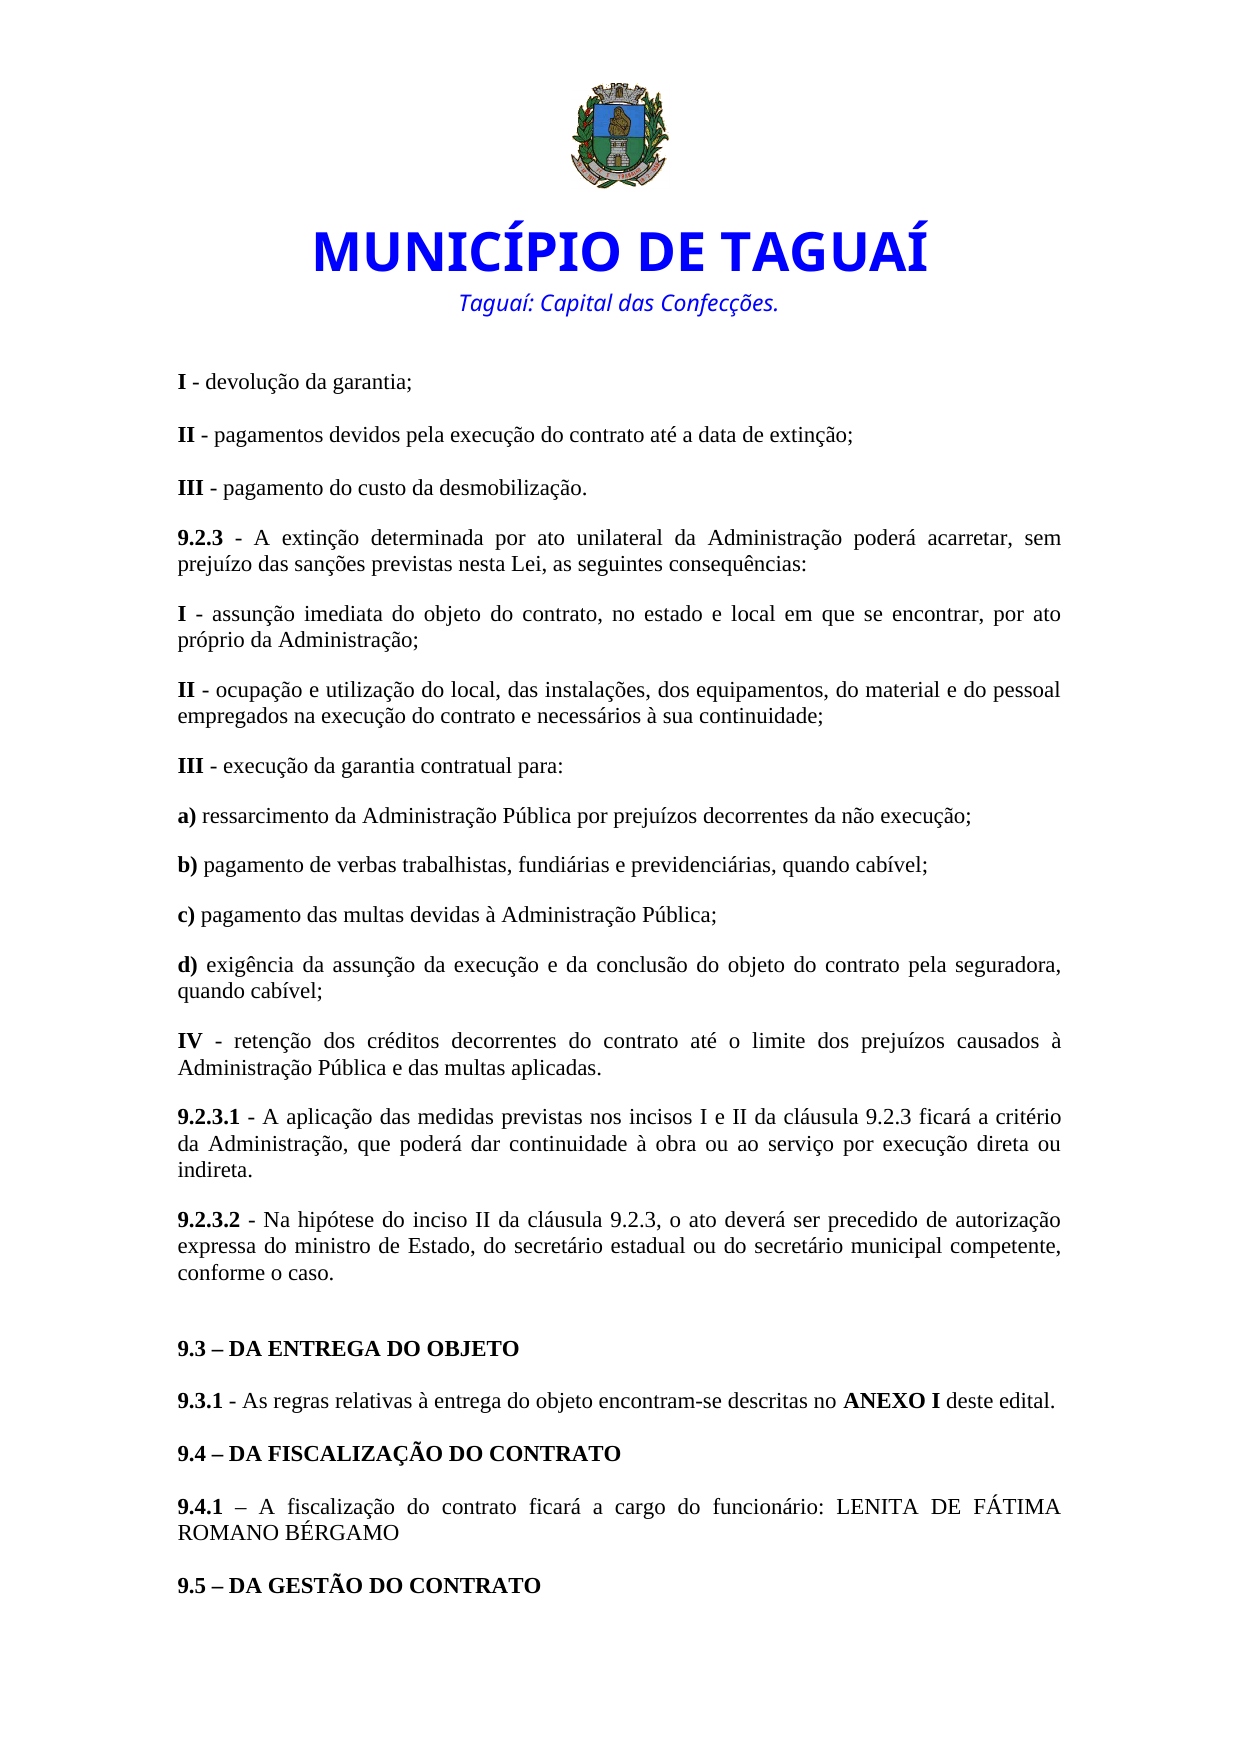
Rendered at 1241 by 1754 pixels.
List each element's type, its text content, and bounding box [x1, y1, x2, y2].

text 9.4 – DA FISCALIZAÇÃO DO CONTRATO [177, 1440, 1063, 1467]
text a) ressarcimento da Administração Pública por prejuízos decorrentes da não execução; [177, 802, 1063, 828]
text IV - retenção dos créditos decorrentes do contrato até o limite dos prejuízos causados à Administração Pública e das multas aplicadas. [177, 1027, 1063, 1080]
text III - execução da garantia contratual para: [177, 752, 1063, 778]
text c) pagamento das multas devidas à Administração Pública; [177, 901, 1063, 928]
text 9.3 – DA ENTREGA DO OBJETO [177, 1335, 1063, 1361]
text II - ocupação e utilização do local, das instalações, dos equipamentos, do material e do pessoal empregados na execução do contrato e necessários à sua continuidade; [177, 676, 1063, 728]
text b) pagamento de verbas trabalhistas, fundiárias e previdenciárias, quando cabível; [177, 852, 1063, 878]
text 9.2.3.1 - A aplicação das medidas previstas nos incisos I e II da cláusula 9.2.3 ficará a critério da Administração, que poderá dar continuidade à obra ou ao serviço por execução direta ou indireta. [177, 1103, 1063, 1182]
text 9.2.3.2 - Na hipótese do inciso II da cláusula 9.2.3, o ato deverá ser precedido de autorização expressa do ministro de Estado, do secretário estadual ou do secretário municipal competente, conforme o caso. [177, 1206, 1063, 1285]
text II - pagamentos devidos pela execução do contrato até a data de extinção; [177, 421, 1063, 447]
text d) exigência da assunção da execução e da conclusão do objeto do contrato pela seguradora, quando cabível; [177, 951, 1063, 1004]
text 9.3.1 - As regras relativas à entrega do objeto encontram-se descritas no ANEXO I deste edital. [177, 1387, 1063, 1414]
text 9.5 – DA GESTÃO DO CONTRATO [177, 1572, 1063, 1598]
text 9.4.1 – A fiscalização do contrato ficará a cargo do funcionário: LENITA DE FÁTIMA ROMANO BÉRGAMO [177, 1493, 1063, 1546]
text III - pagamento do custo da desmobilização. [177, 474, 1063, 500]
text I - devolução da garantia; [177, 368, 1063, 395]
text I - assunção imediata do objeto do contrato, no estado e local em que se encontrar, por ato próprio da Administração; [177, 600, 1063, 652]
text 9.2.3 - A extinção determinada por ato unilateral da Administração poderá acarretar, sem prejuízo das sanções previstas nesta Lei, as seguintes consequências: [177, 523, 1063, 576]
